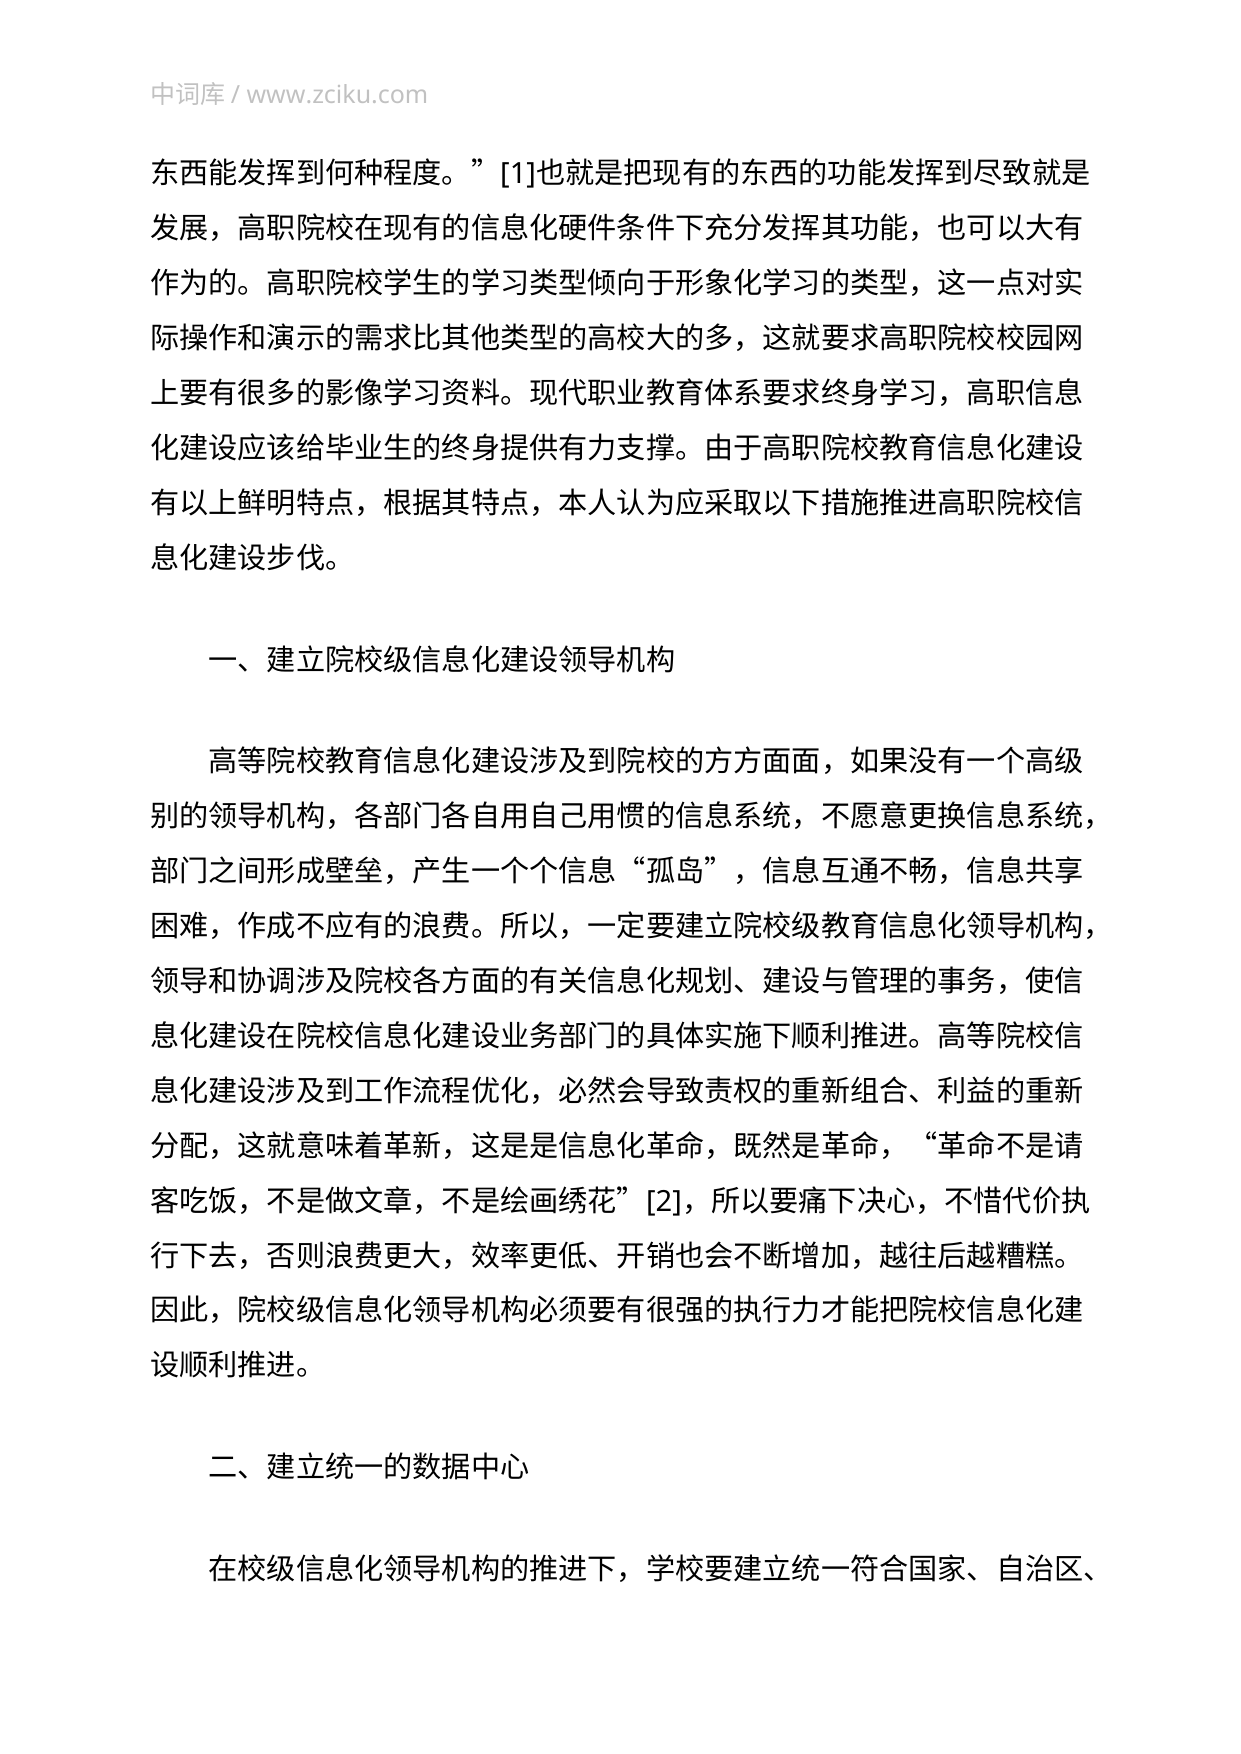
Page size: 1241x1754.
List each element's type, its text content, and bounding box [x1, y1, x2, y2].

text 高等院校教育信息化建设涉及到院校的方方面面，如果没有一个高级别的领导机构，各部门各自用自己用惯的信息系统，不愿意更换信息系统，部门之间形成壁垒，产生一个个信息“孤岛”，信息互通不畅，信息共享困难，作成不应有的浪费。所以，一定要建立院校级教育信息化领导机构，领导和协调涉及院校各方面的有关信息化规划、建设与管理的事务，使信息化建设在院校信息化建设业务部门的具体实施下顺利推进。高等院校信息化建设涉及到工作流程优化，必然会导致责权的重新组合、利益的重新分配，这就意味着革新，这是是信息化革命，既然是革命，“革命不是请客吃饭，不是做文章，不是绘画绣花”[2]，所以要痛下决心，不惜代价执行下去，否则浪费更大，效率更低、开销也会不断增加，越往后越糟糕。因此，院校级信息化领导机构必须要有很强的执行力才能把院校信息化建设顺利推进。 [150, 738, 1090, 1384]
text 二、建立统一的数据中心 [150, 1444, 1090, 1486]
text 一、建立院校级信息化建设领导机构 [150, 636, 1090, 678]
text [150, 1545, 1090, 1588]
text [150, 150, 1090, 577]
